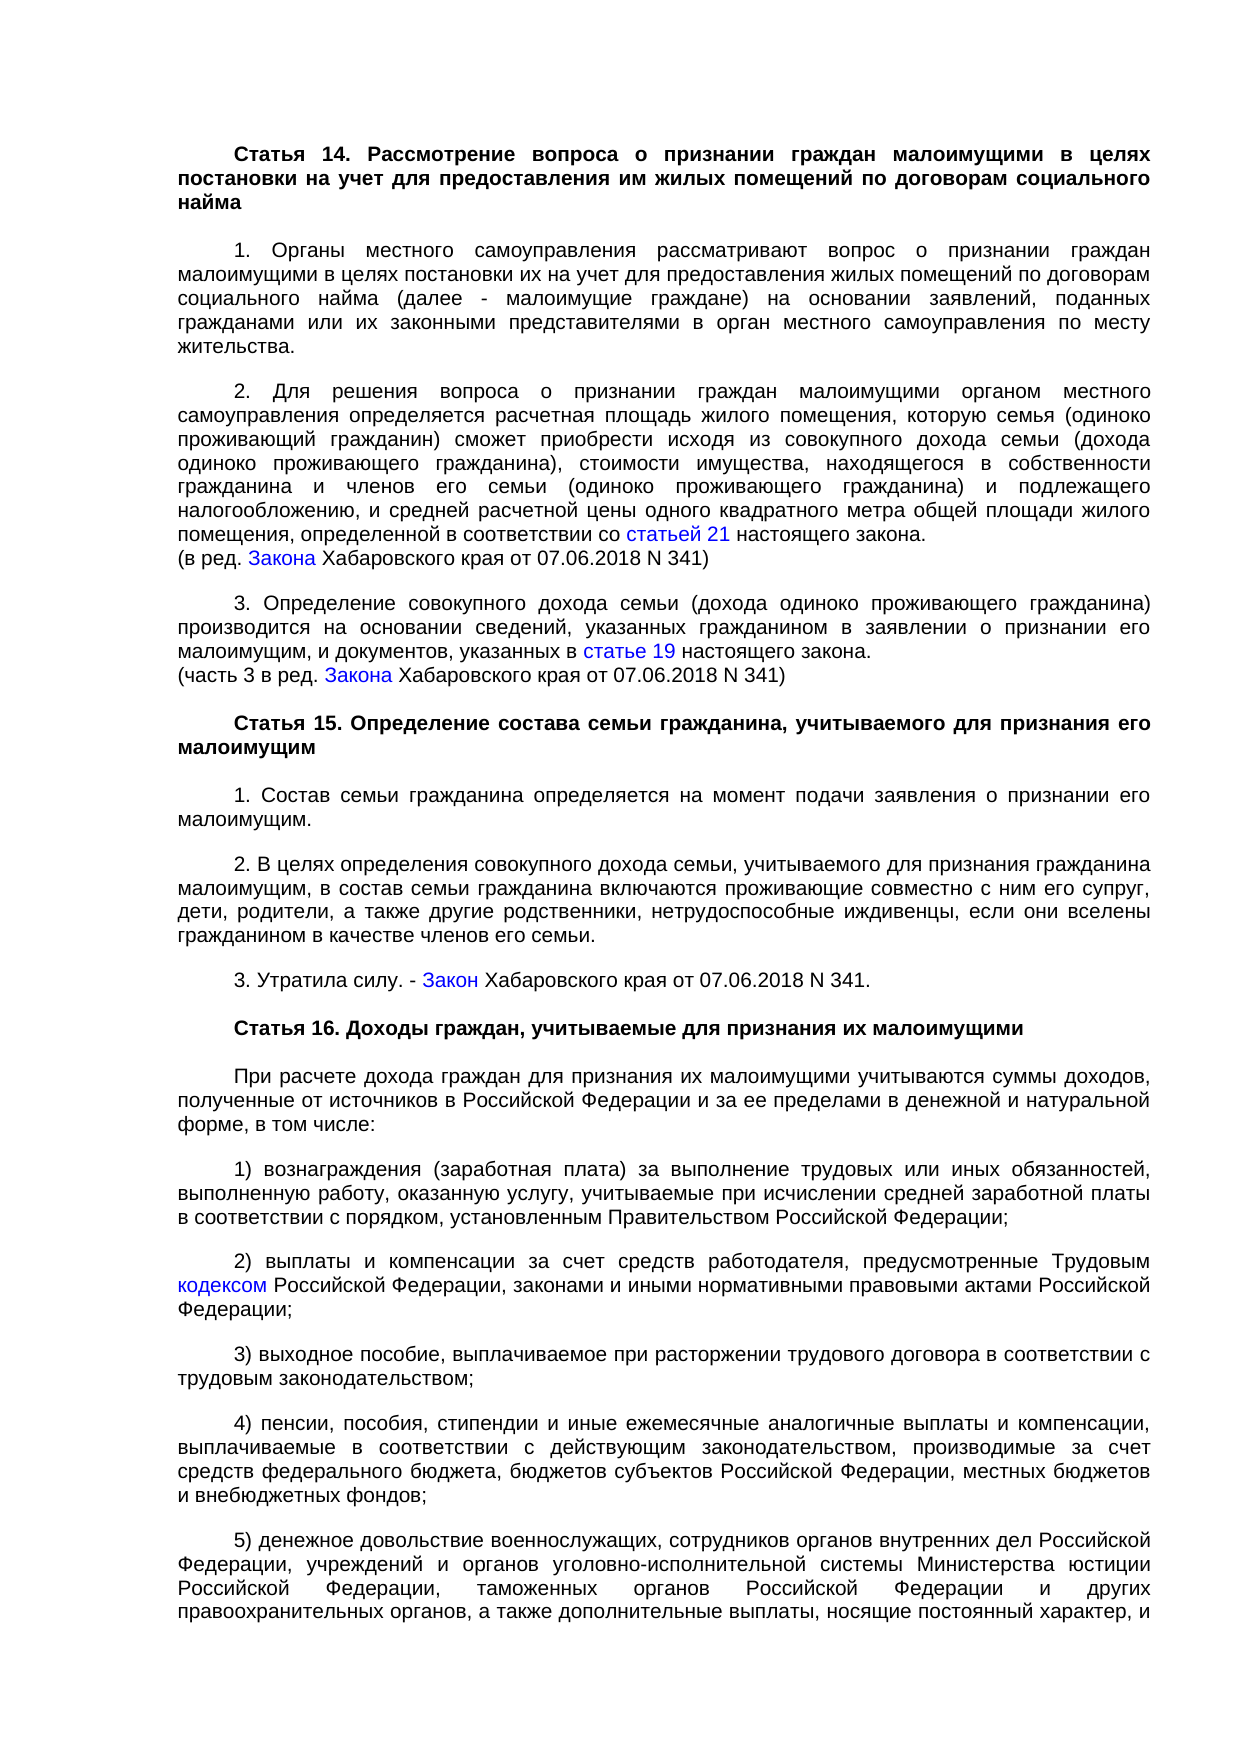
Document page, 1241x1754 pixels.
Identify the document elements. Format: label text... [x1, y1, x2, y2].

title Статья 15. Определение состава семьи гражданина, учитываемого для признания его малоимущим [177, 711, 1152, 759]
text 1. Органы местного самоуправления рассматривают вопрос о признании граждан малоимущими в целях постановки их на учет для предоставления жилых помещений по договорам социального найма (далее - малоимущие граждане) на основании заявлений, поданных гражданами или их законными представителями в орган местного самоуправления по месту жительства. [177, 238, 1152, 358]
text 3. Утратила силу. - Закон Хабаровского края от 07.06.2018 N 341. [177, 968, 1152, 992]
title Статья 16. Доходы граждан, учитываемые для признания их малоимущими [177, 1016, 1152, 1040]
text 4) пенсии, пособия, стипендии и иные ежемесячные аналогичные выплаты и компенсации, выплачиваемые в соответствии с действующим законодательством, производимые за счет средств федерального бюджета, бюджетов субъектов Российской Федерации, местных бюджетов и внебюджетных фондов; [177, 1411, 1152, 1507]
text 2. В целях определения совокупного дохода семьи, учитываемого для признания гражданина малоимущим, в состав семьи гражданина включаются проживающие совместно с ним его супруг, дети, родители, а также другие родственники, нетрудоспособные иждивенцы, если они вселены гражданином в качестве членов его семьи. [177, 851, 1152, 947]
text 2. Для решения вопроса о признании граждан малоимущими органом местного самоуправления определяется расчетная площадь жилого помещения, которую семья (одиноко проживающий гражданин) сможет приобрести исходя из совокупного дохода семьи (дохода одиноко проживающего гражданина), стоимости имущества, находящегося в собственности гражданина и членов его семьи (одиноко проживающего гражданина) и подлежащего налогообложению, и средней расчетной цены одного квадратного метра общей площади жилого помещения, определенной в соответствии со статьей 21 настоящего закона. [177, 378, 1152, 546]
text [177, 1527, 1152, 1623]
text При расчете дохода граждан для признания их малоимущими учитываются суммы доходов, полученные от источников в Российской Федерации и за ее пределами в денежной и натуральной форме, в том числе: [177, 1064, 1152, 1136]
title Статья 14. Рассмотрение вопроса о признании граждан малоимущими в целях постановки на учет для предоставления им жилых помещений по договорам социального найма [177, 142, 1152, 214]
text (в ред. Закона Хабаровского края от 07.06.2018 N 341) [177, 546, 1152, 570]
text 1) вознаграждения (заработная плата) за выполнение трудовых или иных обязанностей, выполненную работу, оказанную услугу, учитываемые при исчислении средней заработной платы в соответствии с порядком, установленным Правительством Российской Федерации; [177, 1157, 1152, 1228]
text 3. Определение совокупного дохода семьи (дохода одиноко проживающего гражданина) производится на основании сведений, указанных гражданином в заявлении о признании его малоимущим, и документов, указанных в статье 19 настоящего закона. [177, 591, 1152, 663]
text 1. Состав семьи гражданина определяется на момент подачи заявления о признании его малоимущим. [177, 783, 1152, 831]
text (часть 3 в ред. Закона Хабаровского края от 07.06.2018 N 341) [177, 663, 1152, 687]
text 2) выплаты и компенсации за счет средств работодателя, предусмотренные Трудовым кодексом Российской Федерации, законами и иными нормативными правовыми актами Российской Федерации; [177, 1249, 1152, 1321]
text 3) выходное пособие, выплачиваемое при расторжении трудового договора в соответствии с трудовым законодательством; [177, 1342, 1152, 1390]
